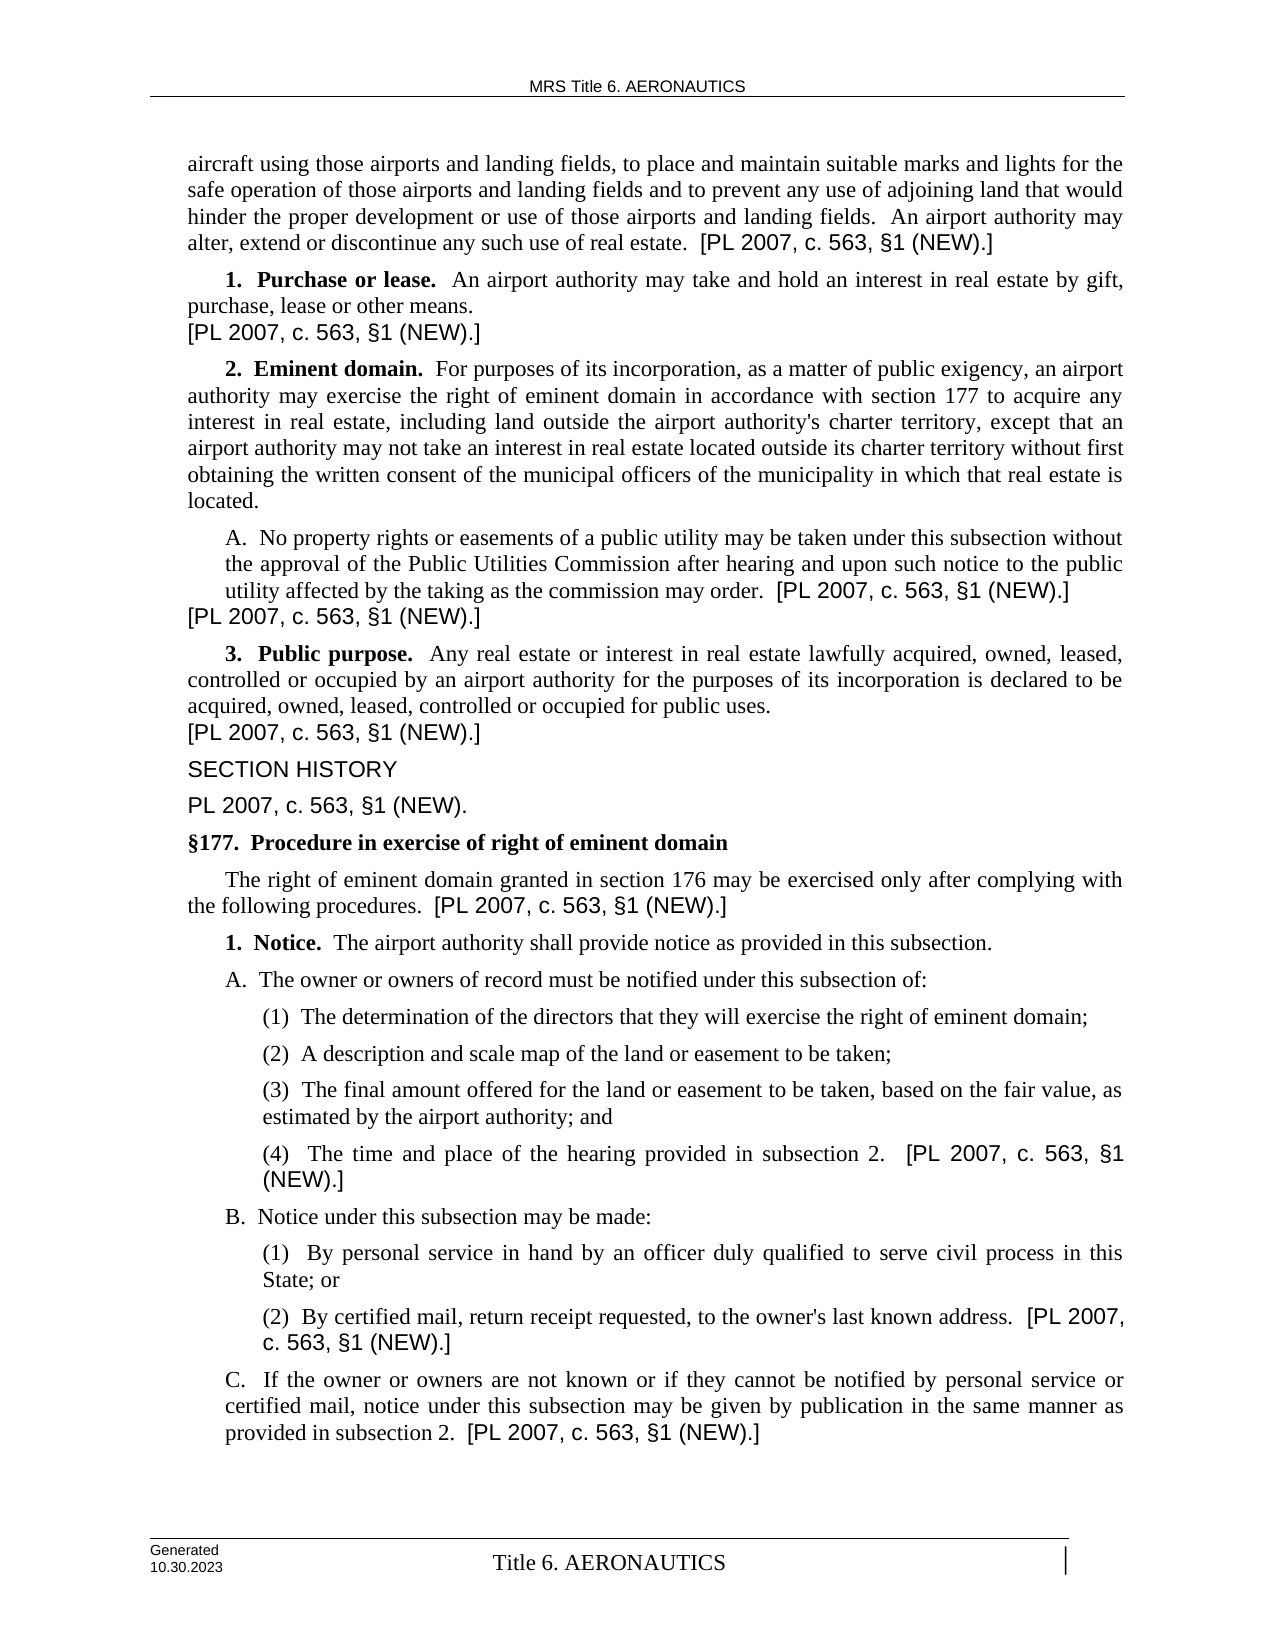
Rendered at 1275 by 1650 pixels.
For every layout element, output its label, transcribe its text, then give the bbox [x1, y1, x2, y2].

text (1) By personal service in hand by an officer duly qualified to serve civil process in this State; or [262, 1239, 1125, 1292]
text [187, 150, 1125, 256]
text §177. Procedure in exercise of right of eminent domain [187, 829, 1125, 856]
text The right of eminent domain granted in section 176 may be exercised only after complying with the following procedures. [PL 2007, c. 563, §1 (NEW).] [187, 866, 1125, 919]
text SECTION HISTORY [187, 756, 1125, 782]
text (3) The final amount offered for the land or easement to be taken, based on the fair value, as estimated by the airport authority; and [262, 1076, 1125, 1129]
text [PL 2007, c. 563, §1 (NEW).] [187, 603, 1125, 629]
text (1) The determination of the directors that they will exercise the right of eminent domain; [262, 1003, 1125, 1029]
text C. If the owner or owners are not known or if they cannot be notified by personal service or certified mail, notice under this subsection may be given by publication in the same manner as provided in subsection 2. [PL 2007, c. 563, §1 (NEW).] [225, 1366, 1125, 1445]
text A. No property rights or easements of a public utility may be taken under this subsection without the approval of the Public Utilities Commission after hearing and upon such notice to the public utility affected by the taking as the commission may order. [PL 2007, c. 563, §1 (NEW).] [225, 524, 1125, 603]
text [PL 2007, c. 563, §1 (NEW).] [187, 319, 1125, 345]
text [PL 2007, c. 563, §1 (NEW).] [187, 719, 1125, 745]
text (2) A description and scale map of the land or easement to be taken; [262, 1039, 1125, 1066]
text B. Notice under this subsection may be made: [225, 1203, 1125, 1229]
text (4) The time and place of the hearing provided in subsection 2. [PL 2007, c. 563, §1 (NEW).] [262, 1139, 1125, 1192]
text 2. Eminent domain. For purposes of its incorporation, as a matter of public exigency, an airport authority may exercise the right of eminent domain in accordance with section 177 to acquire any interest in real estate, including land outside the airport authority's charter territory, except that an airport authority may not take an interest in real estate located outside its charter territory without first obtaining the written consent of the municipal officers of the municipality in which that real estate is located. [187, 355, 1125, 513]
text A. The owner or owners of record must be notified under this subsection of: [225, 966, 1125, 992]
text 1. Purchase or lease. An airport authority may take and hold an interest in real estate by gift, purchase, lease or other means. [187, 266, 1125, 319]
text (2) By certified mail, return receipt requested, to the owner's last known address. [PL 2007, c. 563, §1 (NEW).] [262, 1303, 1125, 1355]
text PL 2007, c. 563, §1 (NEW). [187, 792, 1125, 819]
text 1. Notice. The airport authority shall provide notice as provided in this subsection. [187, 929, 1125, 956]
text 3. Public purpose. Any real estate or interest in real estate lawfully acquired, owned, leased, controlled or occupied by an airport authority for the purposes of its incorporation is declared to be acquired, owned, leased, controlled or occupied for public uses. [187, 640, 1125, 719]
